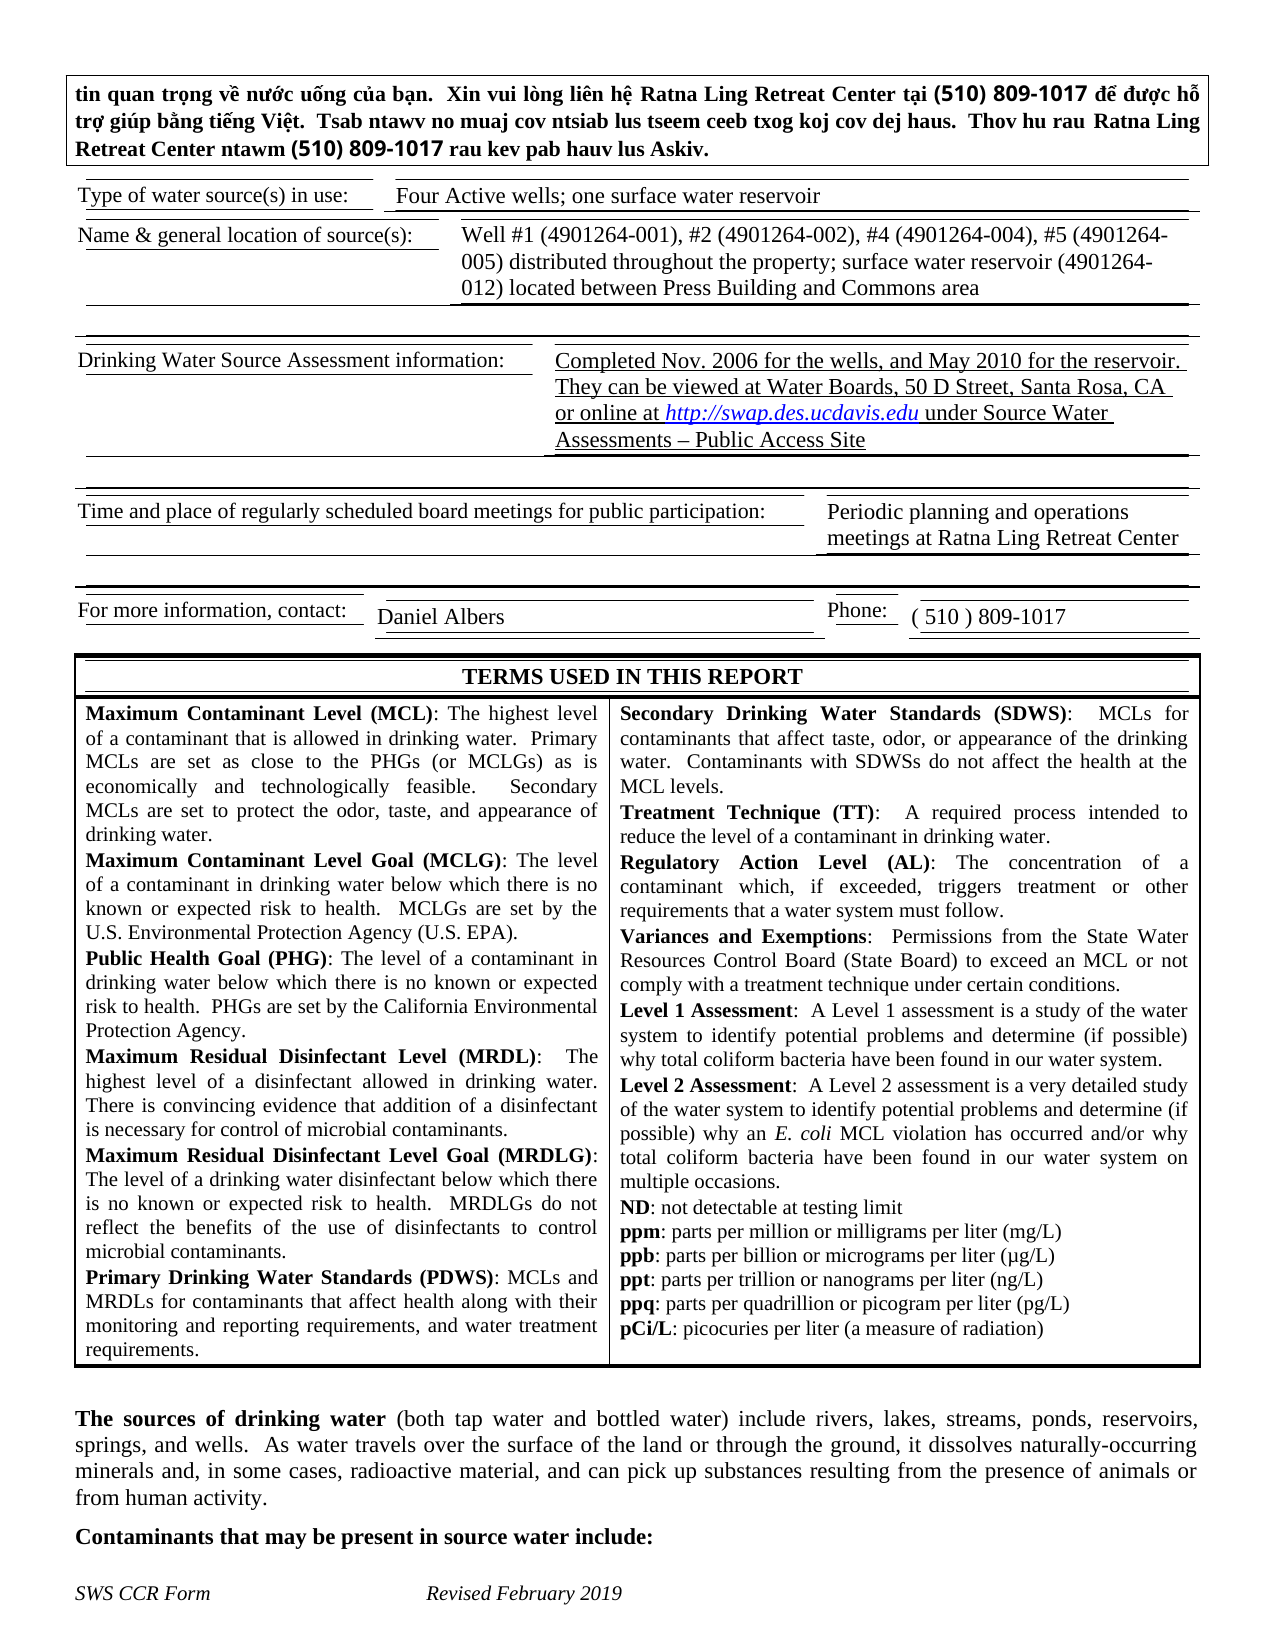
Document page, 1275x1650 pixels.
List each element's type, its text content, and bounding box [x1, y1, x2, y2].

table_header Four Active wells; one surface water reservoir [384, 172, 1200, 211]
table_cell Periodic planning and operations meetings at Ratna Ling Retreat Center [816, 489, 1200, 554]
table_header TERMS USED IN THIS REPORT [76, 658, 1199, 694]
table_cell Drinking Water Source Assessment information: [75, 337, 544, 455]
table_cell For more information, contact: [75, 588, 375, 638]
table_cell ( 510 ) 809-1017 [909, 588, 1200, 638]
table_cell [75, 304, 1200, 336]
table_cell [75, 554, 1200, 586]
table_cell Name & general location of source(s): [75, 211, 450, 304]
table_cell Daniel Albers [375, 588, 825, 638]
table_cell Time and place of regularly scheduled board meetings for public participation: [75, 489, 816, 554]
table_cell [75, 455, 1200, 488]
text Contaminants that may be present in source water include: [75, 1523, 1200, 1549]
table_cell Maximum Contaminant Level (MCL): The highest level of a contaminant that is allowed in drinking water. Primary MCLs are set as close to the PHGs (or MCLGs) as is economically and technologically feasible. Secondary MCLs are set to protect the odor, taste, and appearance of drinking water. Maximum Contaminant Level Goal (MCLG): The level of a contaminant in drinking water below which there is no known or expected risk to health. MCLGs are set by the U.S. Environmental Protection Agency (U.S. EPA). Public Health Goal (PHG): The level of a contaminant in drinking water below which there is no known or expected risk to health. PHGs are set by the California Environmental Protection Agency. Maximum Residual Disinfectant Level (MRDL): The highest level of a disinfectant allowed in drinking water. There is convincing evidence that addition of a disinfectant is necessary for control of microbial contaminants. Maximum Residual Disinfectant Level Goal (MRDLG): The level of a drinking water disinfectant below which there is no known or expected risk to health. MRDLGs do not reflect the benefits of the use of disinfectants to control microbial contaminants. Primary Drinking Water Standards (PDWS): MCLs and MRDLs for contaminants that affect health along with their monitoring and reporting requirements, and water treatment requirements. [76, 699, 609, 1363]
table_cell Secondary Drinking Water Standards (SDWS): MCLs for contaminants that affect taste, odor, or appearance of the drinking water. Contaminants with SDWSs do not affect the health at the MCL levels. Treatment Technique (TT): A required process intended to reduce the level of a contaminant in drinking water. Regulatory Action Level (AL): The concentration of a contaminant which, if exceeded, triggers treatment or other requirements that a water system must follow. Variances and Exemptions: Permissions from the State Water Resources Control Board (State Board) to exceed an MCL or not comply with a treatment technique under certain conditions. Level 1 Assessment: A Level 1 assessment is a study of the water system to identify potential problems and determine (if possible) why total coliform bacteria have been found in our water system. Level 2 Assessment: A Level 2 assessment is a very detailed study of the water system to identify potential problems and determine (if possible) why an E. coli MCL violation has occurred and/or why total coliform bacteria have been found in our water system on multiple occasions. ND: not detectable at testing limit ppm: parts per million or milligrams per liter (mg/L) ppb: parts per billion or micrograms per liter (µg/L) ppt: parts per trillion or nanograms per liter (ng/L) ppq: parts per quadrillion or picogram per liter (pg/L) pCi/L: picocuries per liter (a measure of radiation) [610, 699, 1199, 1363]
table_cell Completed Nov. 2006 for the wells, and May 2010 for the reservoir. They can be viewed at Water Boards, 50 D Street, Santa Rosa, CA or online at http://swap.des.ucdavis.edu under Source Water Assessments – Public Access Site [544, 337, 1200, 455]
table_cell Well #1 (4901264-001), #2 (4901264-002), #4 (4901264-004), #5 (4901264-005) distributed throughout the property; surface water reservoir (4901264-012) located between Press Building and Commons area [450, 212, 1200, 304]
table_cell Phone: [825, 588, 909, 638]
table_header Type of water source(s) in use: [75, 172, 384, 211]
text The sources of drinking water (both tap water and bottled water) include rivers, lakes, streams, ponds, reservoirs, springs, and wells. As water travels over the surface of the land or through the ground, it dissolves naturally-occurring minerals and, in some cases, radioactive material, and can pick up substances resulting from the presence of animals or from human activity. [75, 1405, 1200, 1510]
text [67, 76, 1208, 165]
